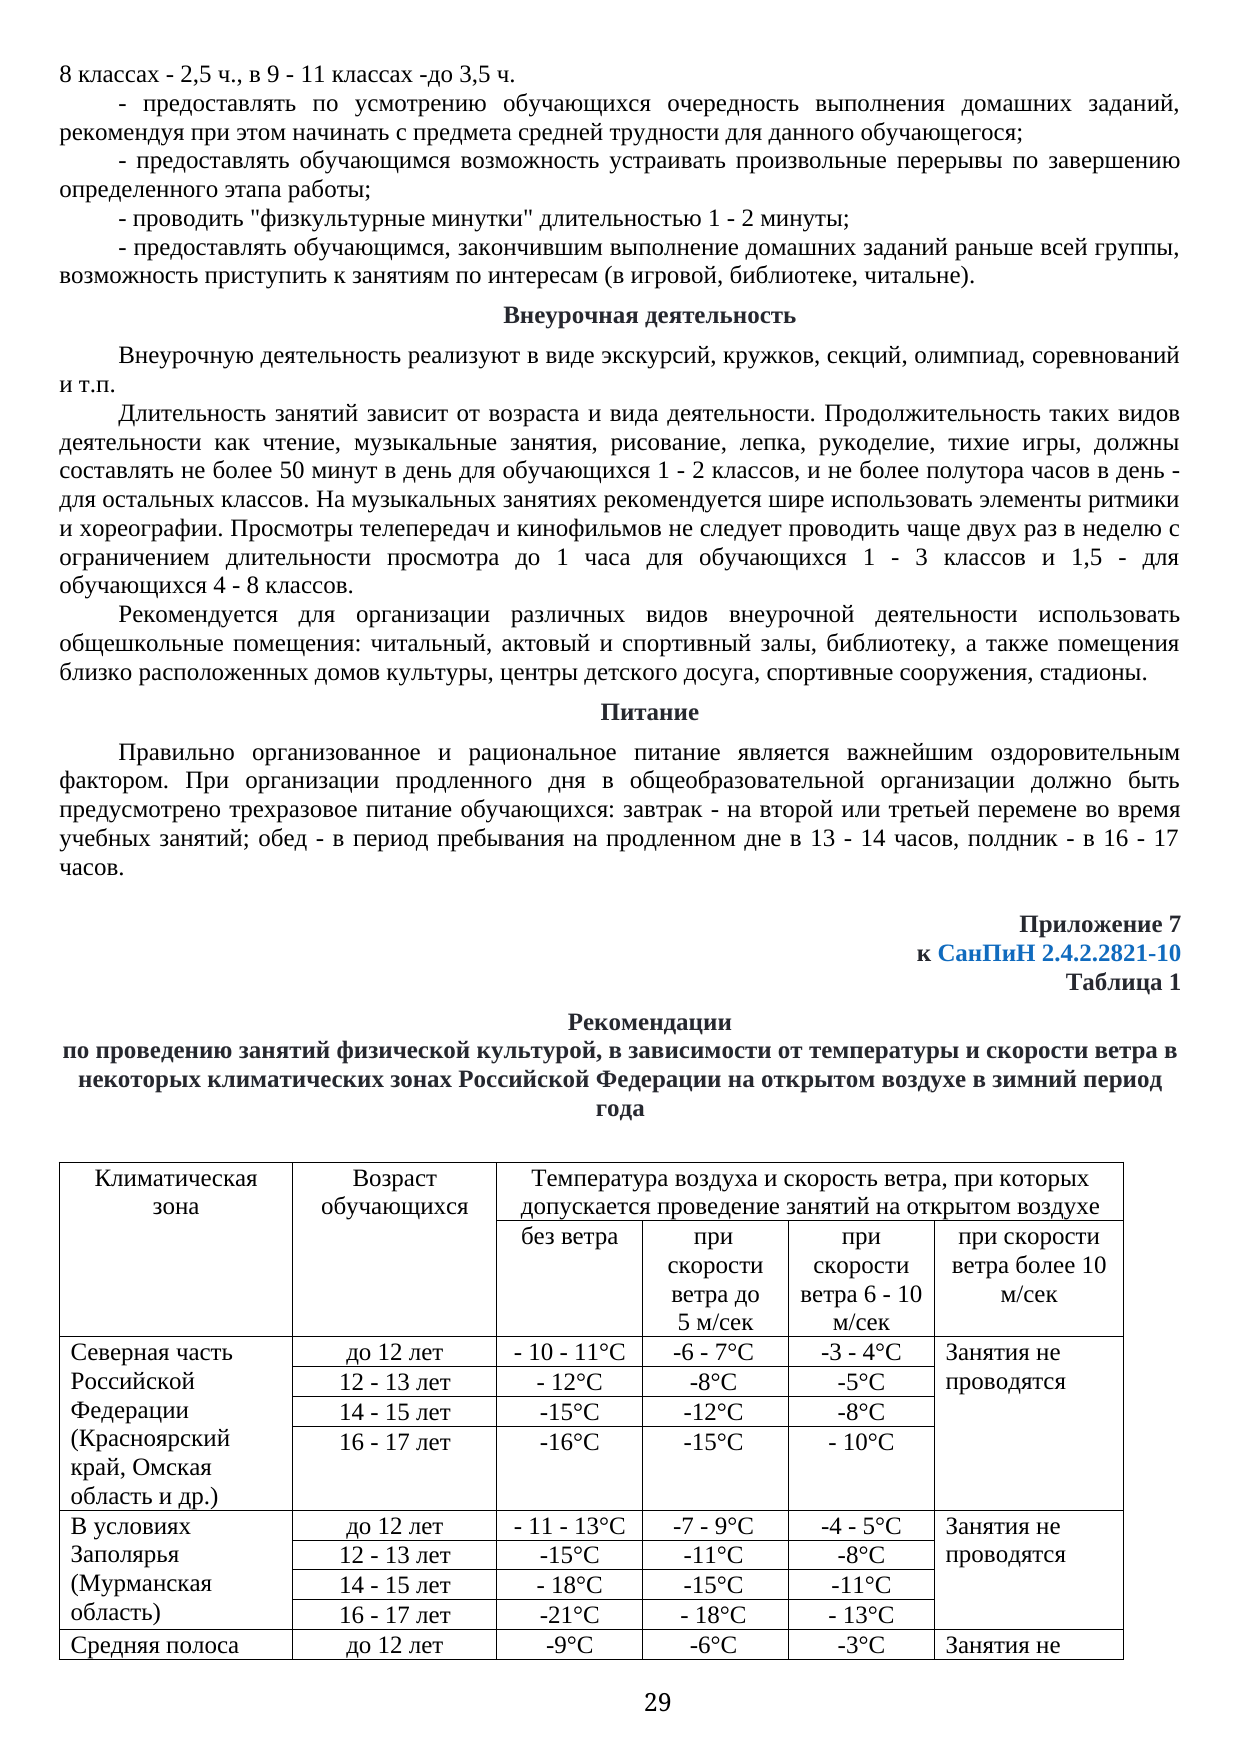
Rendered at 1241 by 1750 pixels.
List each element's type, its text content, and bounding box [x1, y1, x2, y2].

table_header Температура воздуха и скорость ветра, при которых допускается проведение занятий на открытом воздухе [497, 1163, 1123, 1220]
table_header Климатическая зона [60, 1163, 292, 1336]
table_cell 14 - 15 лет [293, 1570, 496, 1599]
table_cell -8°С [789, 1397, 934, 1426]
table_cell -15°С [497, 1397, 642, 1426]
text - проводить "физкультурные минутки" длительностью 1 - 2 минуты; [59, 203, 1181, 232]
table_cell при скорости ветра более 10 м/сек [935, 1221, 1123, 1336]
table_cell -11°С [789, 1570, 934, 1599]
subtitle Внеурочная деятельность [59, 300, 1181, 329]
table_cell до 12 лет [293, 1511, 496, 1539]
text - предоставлять по усмотрению обучающихся очередность выполнения домашних заданий, рекомендуя при этом начинать с предмета средней трудности для данного обучающегося; [59, 88, 1181, 145]
table_cell -3 - 4°С [789, 1337, 934, 1366]
table_cell -8°С [789, 1541, 934, 1569]
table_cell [935, 1511, 1123, 1629]
table_cell - 18°С [643, 1600, 788, 1629]
text Внеурочную деятельность реализуют в виде экскурсий, кружков, секций, олимпиад, соревнований и т.п. [59, 340, 1181, 398]
table_cell -8°С [643, 1367, 788, 1396]
table_header Возраст обучающихся [293, 1163, 496, 1336]
table_cell - 13°С [789, 1600, 934, 1629]
table_cell -5°С [789, 1367, 934, 1396]
table_cell - 11 - 13°С [497, 1511, 642, 1539]
table_cell 14 - 15 лет [293, 1397, 496, 1426]
table_cell -6 - 7°С [643, 1337, 788, 1366]
table_cell -15°С [643, 1427, 788, 1510]
table_cell -9°С [497, 1630, 642, 1659]
table_cell при скорости ветра до 5 м/сек [643, 1221, 788, 1336]
text Рекомендуется для организации различных видов внеурочной деятельности использовать общешкольные помещения: читальный, актовый и спортивный залы, библиотеку, а также помещения близко расположенных домов культуры, центры детского досуга, спортивные сооружения, стадионы. [59, 599, 1181, 685]
table_cell 16 - 17 лет [293, 1600, 496, 1629]
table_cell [935, 1630, 1123, 1659]
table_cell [60, 1630, 292, 1659]
table_cell 16 - 17 лет [293, 1427, 496, 1510]
subtitle Питание [59, 697, 1181, 725]
table_cell -3°С [789, 1630, 934, 1659]
text Длительность занятий зависит от возраста и вида деятельности. Продолжительность таких видов деятельности как чтение, музыкальные занятия, рисование, лепка, рукоделие, тихие игры, должны составлять не более 50 минут в день для обучающихся 1 - 2 классов, и не более полутора часов в день - для остальных классов. На музыкальных занятиях рекомендуется шире использовать элементы ритмики и хореографии. Просмотры телепередач и кинофильмов не следует проводить чаще двух раз в неделю с ограничением длительности просмотра до 1 часа для обучающихся 1 - 3 классов и 1,5 - для обучающихся 4 - 8 классов. [59, 398, 1181, 599]
table_cell без ветра [497, 1221, 642, 1336]
text - предоставлять обучающимся возможность устраивать произвольные перерывы по завершению определенного этапа работы; [59, 145, 1181, 203]
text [59, 59, 1181, 88]
table_cell - 12°С [497, 1367, 642, 1396]
table_cell В условиях Заполярья (Мурманская область) [60, 1511, 292, 1629]
table_cell -6°С [643, 1630, 788, 1659]
text Правильно организованное и рациональное питание является важнейшим оздоровительным фактором. При организации продленного дня в общеобразовательной организации должно быть предусмотрено трехразовое питание обучающихся: завтрак - на второй или третьей перемене во время учебных занятий; обед - в период пребывания на продленном дне в 13 - 14 часов, полдник - в 16 - 17 часов. [59, 737, 1181, 880]
table_cell - 10°С [789, 1427, 934, 1510]
table_cell - 18°С [497, 1570, 642, 1599]
table_cell -4 - 5°С [789, 1511, 934, 1539]
table_cell при скорости ветра 6 - 10 м/сек [789, 1221, 934, 1336]
text - предоставлять обучающимся, закончившим выполнение домашних заданий раньше всей группы, возможность приступить к занятиям по интересам (в игровой, библиотеке, читальне). [59, 232, 1181, 289]
table_cell до 12 лет [293, 1630, 496, 1659]
text Приложение 7 к СанПиН 2.4.2.2821-10 [59, 909, 1181, 967]
table_cell -7 - 9°С [643, 1511, 788, 1539]
table_cell -15°С [497, 1541, 642, 1569]
table_cell Занятия не проводятся [935, 1337, 1123, 1510]
table_cell до 12 лет [293, 1337, 496, 1366]
table_cell 12 - 13 лет [293, 1541, 496, 1569]
table_cell -21°С [497, 1600, 642, 1629]
text Таблица 1 [59, 967, 1181, 995]
table_cell -12°С [643, 1397, 788, 1426]
table_cell 12 - 13 лет [293, 1367, 496, 1396]
subtitle Рекомендации по проведению занятий физической культурой, в зависимости от температуры и скорости ветра в некоторых климатических зонах Российской Федерации на открытом воздухе в зимний период года [59, 1007, 1181, 1122]
table_cell -16°С [497, 1427, 642, 1510]
table_cell Северная часть Российской Федерации (Красноярский край, Омская область и др.) [60, 1337, 292, 1510]
table_cell -11°С [643, 1541, 788, 1569]
table_cell -15°С [643, 1570, 788, 1599]
table_cell - 10 - 11°С [497, 1337, 642, 1366]
